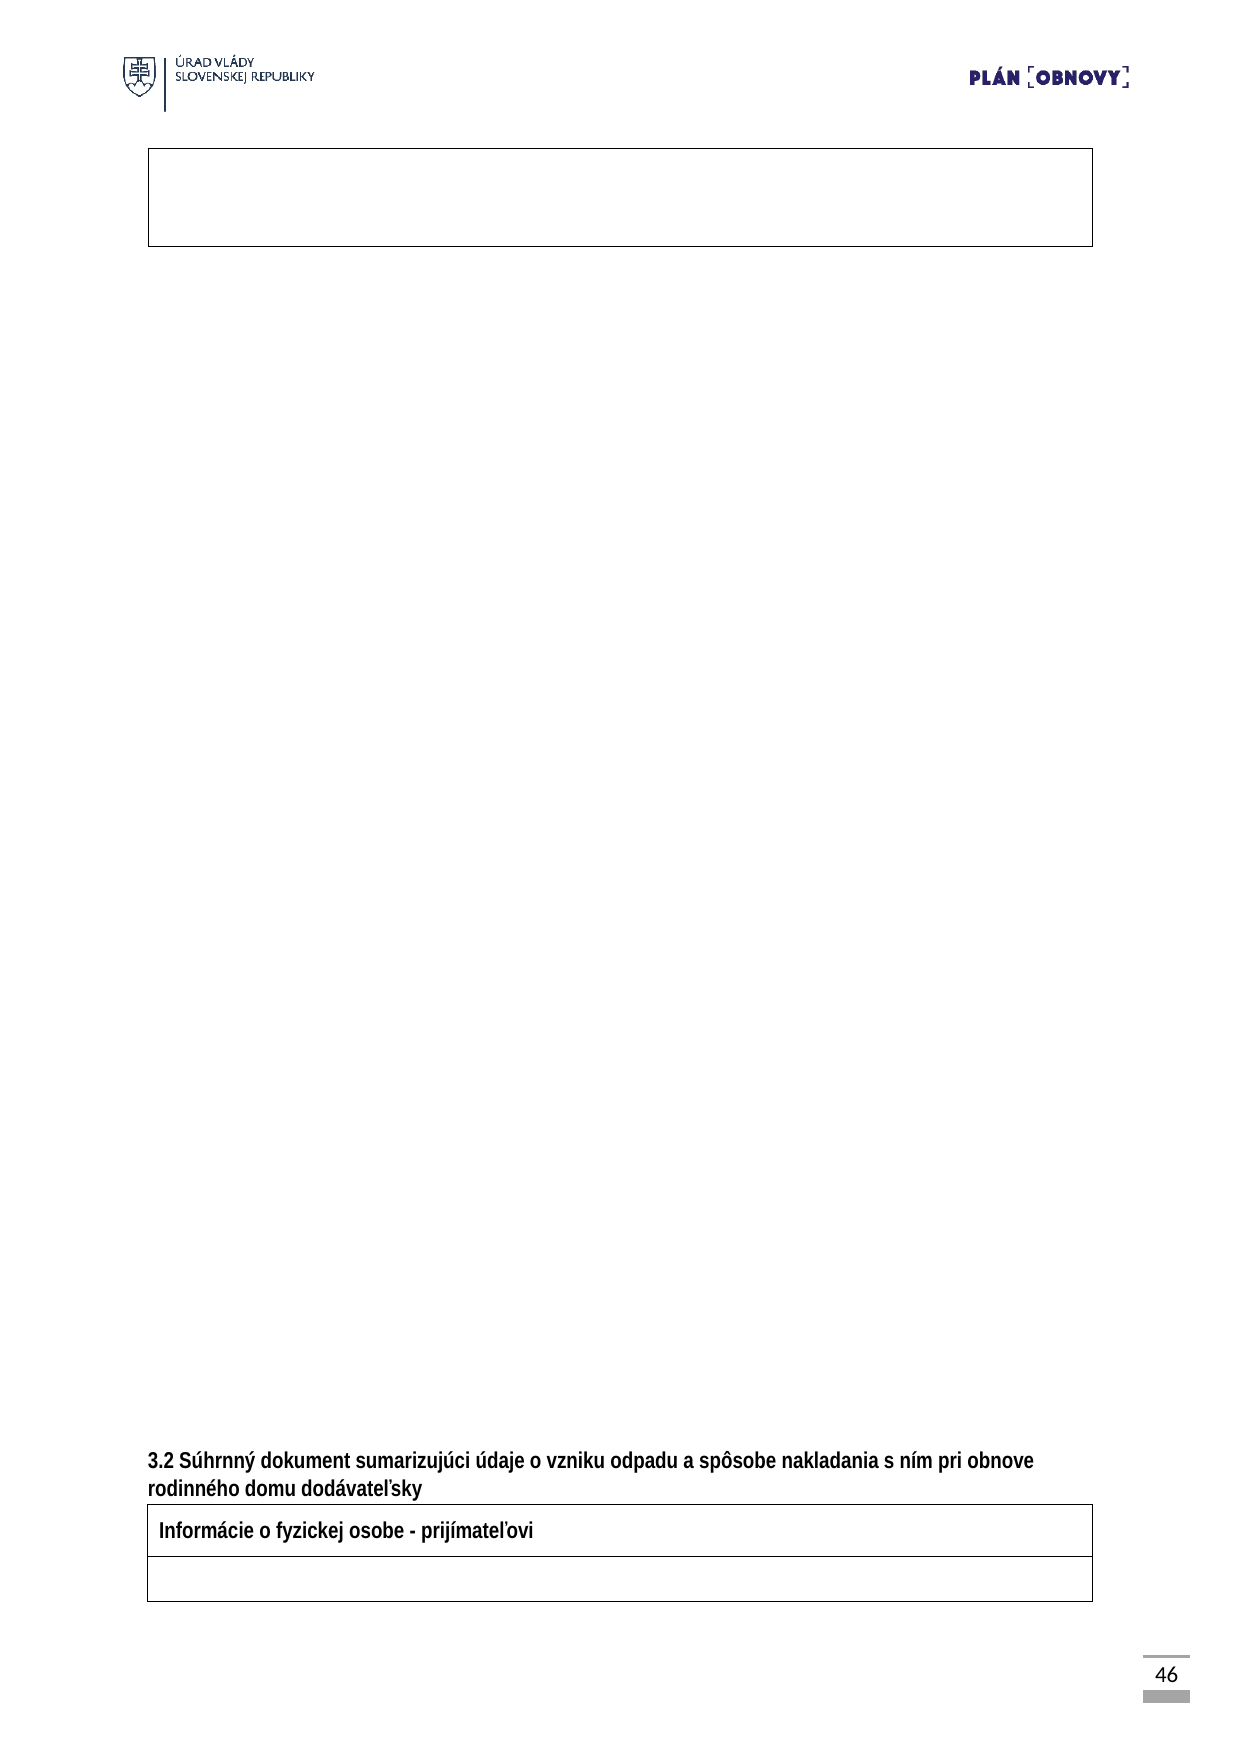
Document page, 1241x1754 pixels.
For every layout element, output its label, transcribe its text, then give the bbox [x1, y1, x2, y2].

picture [958, 41, 1139, 112]
picture [102, 37, 340, 126]
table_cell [149, 149, 1092, 246]
table_header Informácie o fyzickej osobe - prijímateľovi [148, 1505, 1092, 1556]
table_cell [148, 1557, 1092, 1601]
text 3.2 Súhrnný dokument sumarizujúci údaje o vzniku odpadu a spôsobe nakladania s ním pri obnove rodinného domu dodávateľsky [148, 1447, 1093, 1501]
